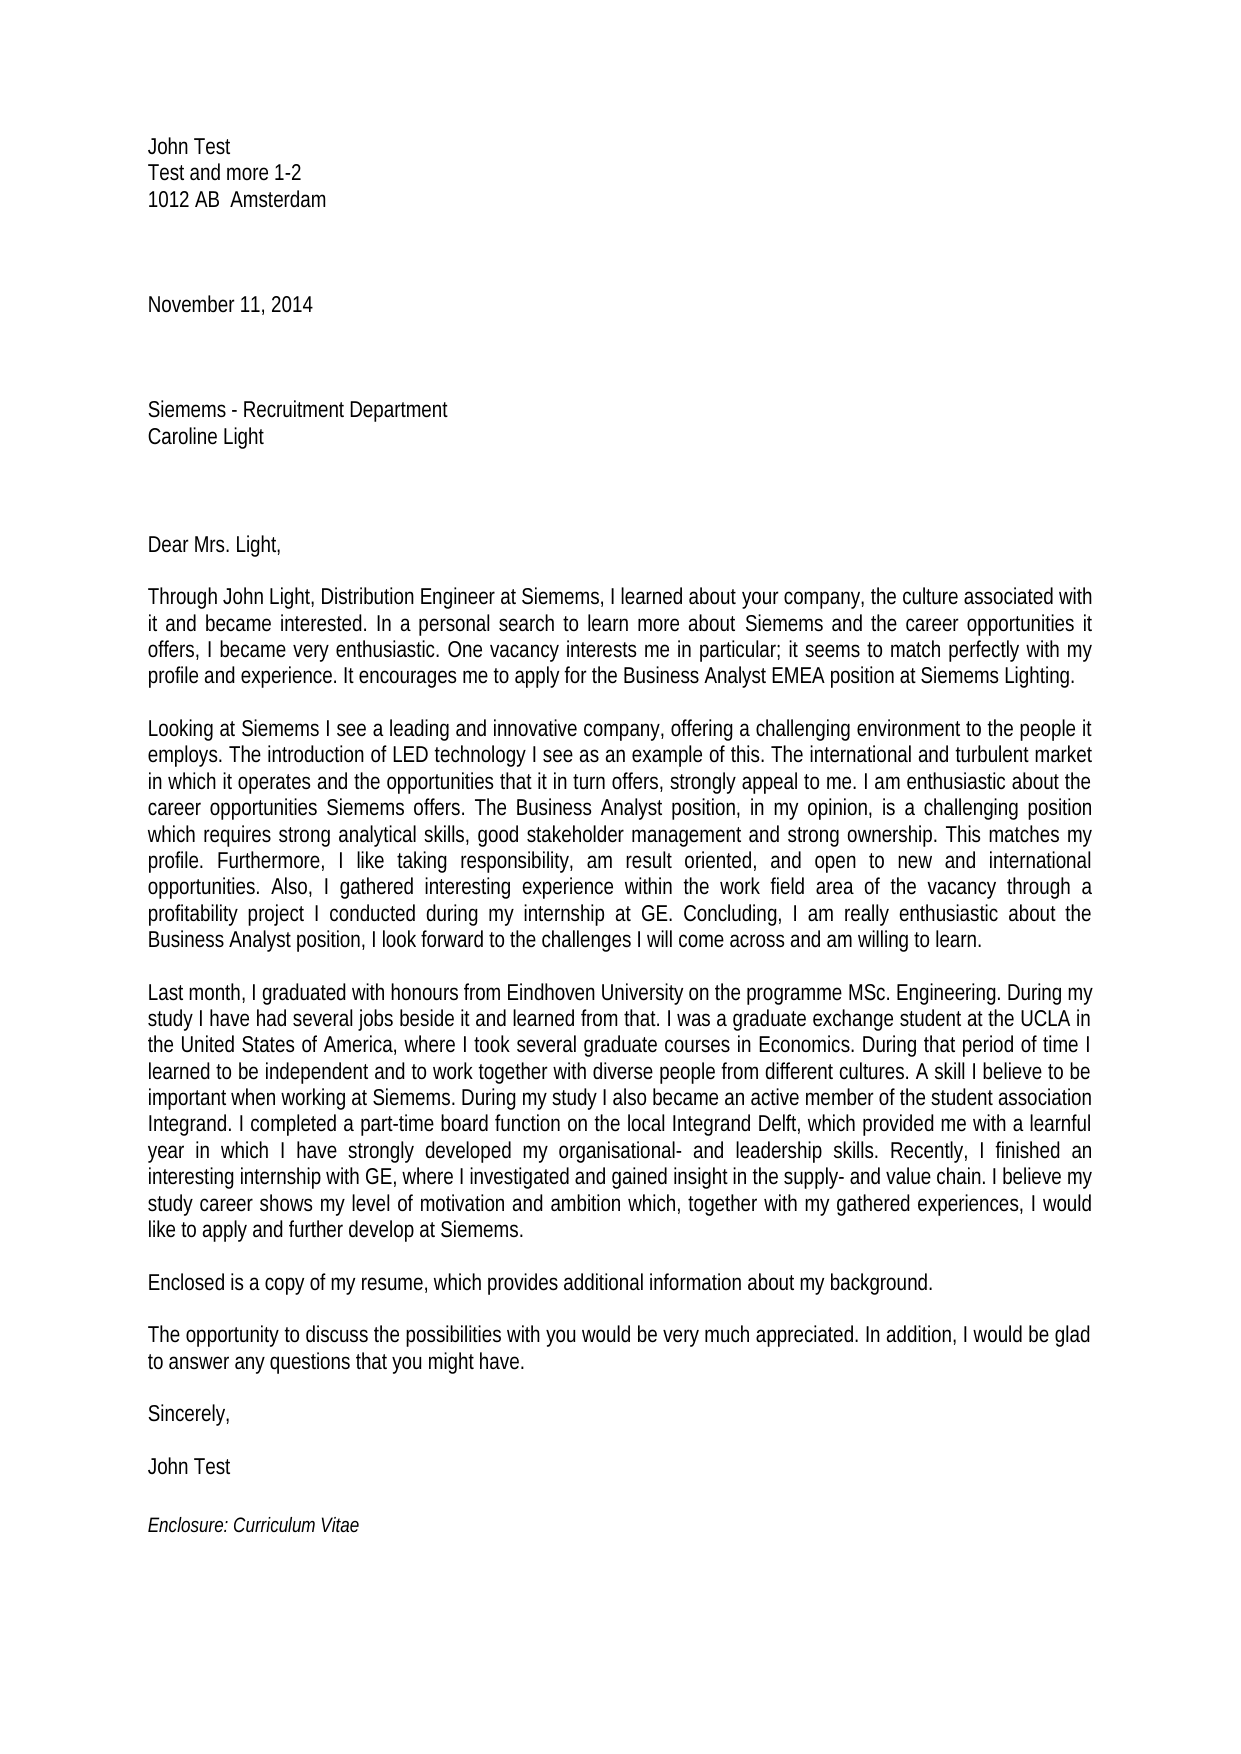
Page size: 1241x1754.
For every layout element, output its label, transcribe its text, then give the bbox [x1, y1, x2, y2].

text Enclosed is a copy of my resume, which provides additional information about my background. [148, 1268, 1093, 1295]
text John Test [148, 133, 1093, 159]
text 1012 AB Amsterdam [148, 186, 1093, 212]
text Looking at Siemems I see a leading and innovative company, offering a challenging environment to the people it employs. The introduction of LED technology I see as an example of this. The international and turbulent market in which it operates and the opportunities that it in turn offers, strongly appeal to me. I am enthusiastic about the career opportunities Siemems offers. The Business Analyst position, in my opinion, is a challenging position which requires strong analytical skills, good stakeholder management and strong ownership. This matches my profile. Furthermore, I like taking responsibility, am result oriented, and open to new and international opportunities. Also, I gathered interesting experience within the work field area of the vacancy through a profitability project I conducted during my internship at GE. Concluding, I am really enthusiastic about the Business Analyst position, I look forward to the challenges I will come across and am willing to learn. [148, 715, 1093, 952]
text Enclosure: Curriculum Vitae [148, 1513, 1093, 1537]
text Sincerely, [148, 1374, 1093, 1427]
text Caroline Light [148, 423, 1093, 483]
text November 11, 2014 [148, 291, 1093, 317]
text The opportunity to discuss the possibilities with you would be very much appreciated. In addition, I would be glad to answer any questions that you might have. [148, 1321, 1093, 1374]
text Test and more 1-2 [148, 159, 1093, 186]
text Siemems - Recruitment Department [148, 396, 1093, 423]
text John Test [148, 1453, 1093, 1513]
text Dear Mrs. Light, [148, 531, 1093, 557]
text Last month, I graduated with honours from Eindhoven University on the programme MSc. Engineering. During my study I have had several jobs beside it and learned from that. I was a graduate exchange student at the UCLA in the United States of America, where I took several graduate courses in Economics. During that period of time I learned to be independent and to work together with diverse people from different cultures. A skill I believe to be important when working at Siemems. During my study I also became an active member of the student association Integrand. I completed a part-time board function on the local Integrand Delft, which provided me with a learnful year in which I have strongly developed my organisational- and leadership skills. Recently, I finished an interesting internship with GE, where I investigated and gained insight in the supply- and value chain. I believe my study career shows my level of motivation and ambition which, together with my gathered experiences, I would like to apply and further develop at Siemems. [148, 979, 1093, 1242]
text Through John Light, Distribution Engineer at Siemems, I learned about your company, the culture associated with it and became interested. In a personal search to learn more about Siemems and the career opportunities it offers, I became very enthusiastic. One vacancy interests me in particular; it seems to match perfectly with my profile and experience. It encourages me to apply for the Business Analyst EMEA position at Siemems Lighting. [148, 583, 1093, 689]
